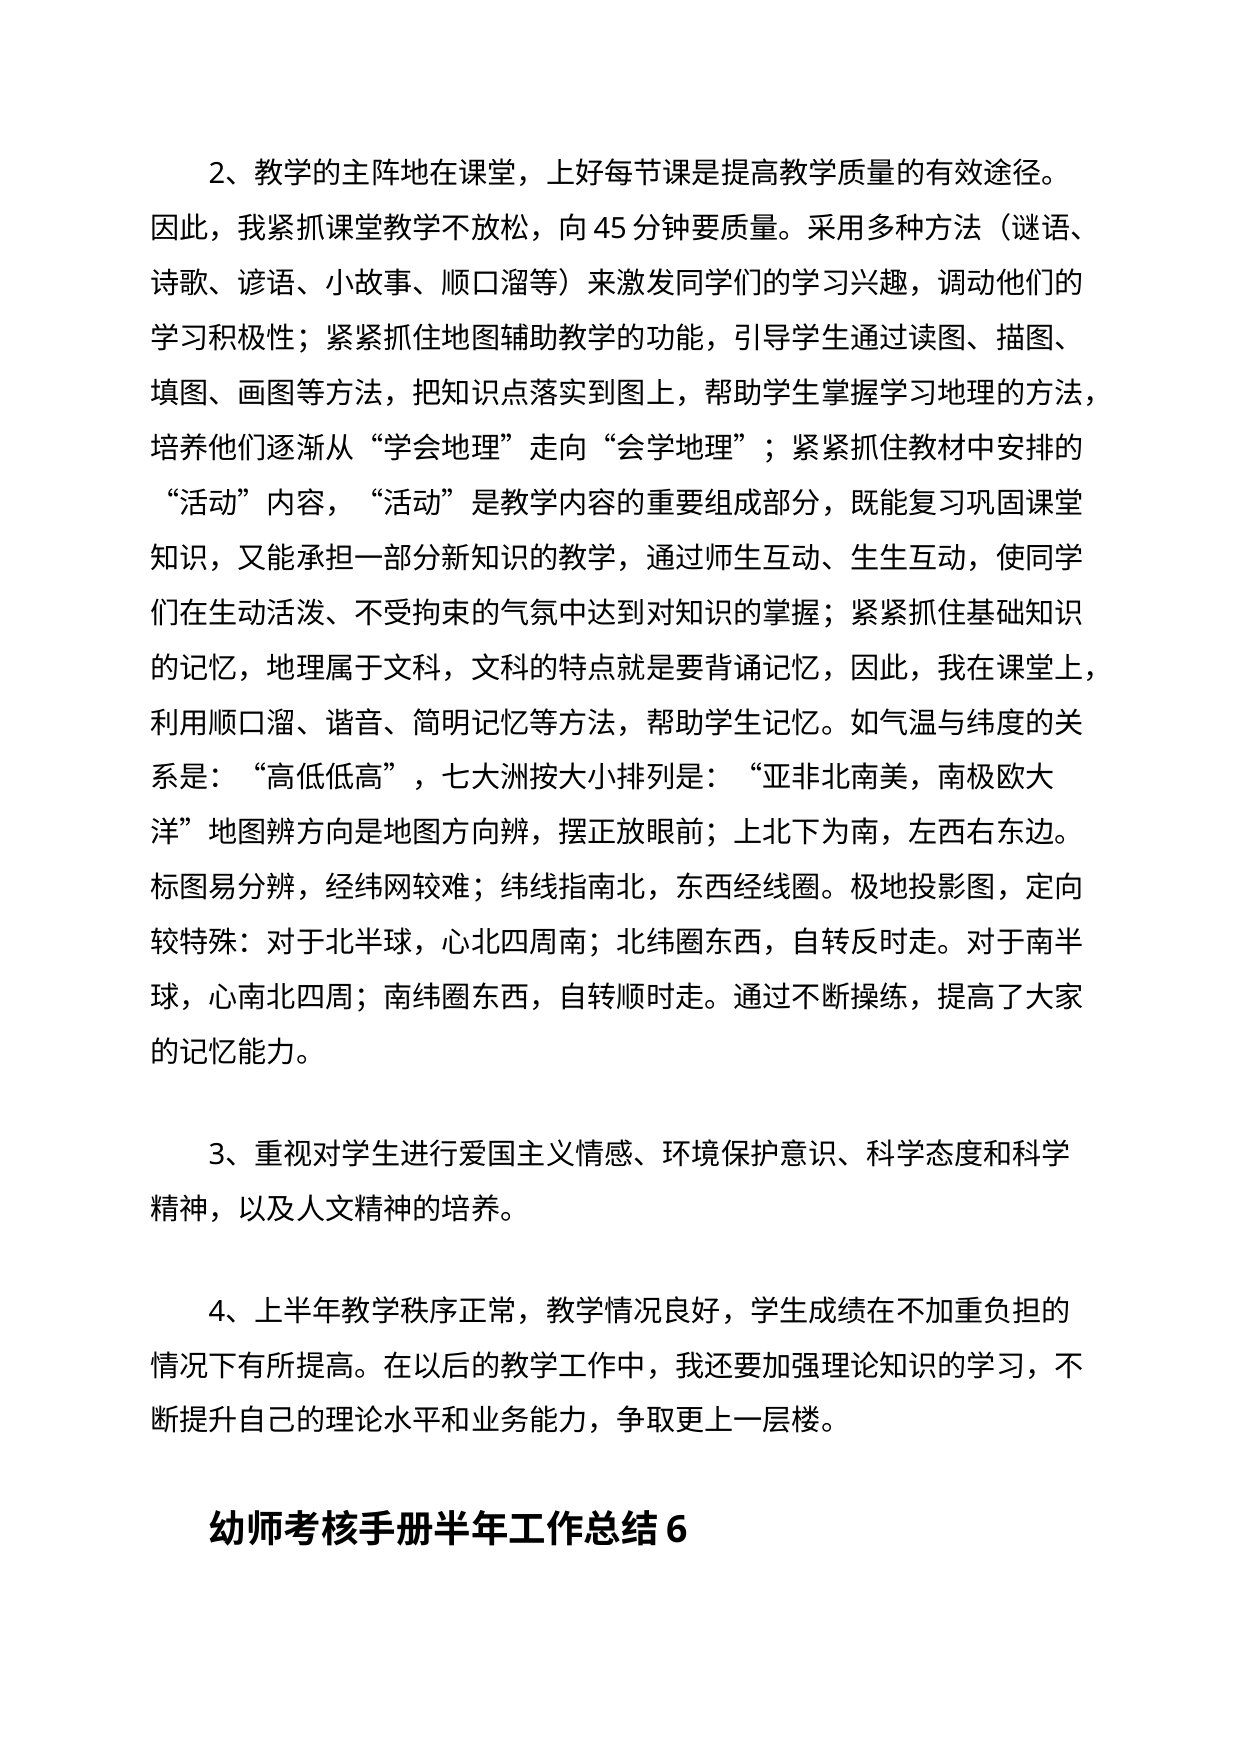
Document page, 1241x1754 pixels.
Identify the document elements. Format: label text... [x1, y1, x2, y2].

text 幼师考核手册半年工作总结6 [150, 1499, 1090, 1553]
text 4、上半年教学秩序正常，教学情况良好，学生成绩在不加重负担的情况下有所提高。在以后的教学工作中，我还要加强理论知识的学习，不断提升自己的理论水平和业务能力，争取更上一层楼。 [150, 1287, 1090, 1439]
text 3、重视对学生进行爱国主义情感、环境保护意识、科学态度和科学精神，以及人文精神的培养。 [150, 1130, 1090, 1228]
text 2、教学的主阵地在课堂，上好每节课是提高教学质量的有效途径。因此，我紧抓课堂教学不放松，向45分钟要质量。采用多种方法（谜语、诗歌、谚语、小故事、顺口溜等）来激发同学们的学习兴趣，调动他们的学习积极性；紧紧抓住地图辅助教学的功能，引导学生通过读图、描图、填图、画图等方法，把知识点落实到图上，帮助学生掌握学习地理的方法，培养他们逐渐从“学会地理”走向“会学地理”；紧紧抓住教材中安排的“活动”内容，“活动”是教学内容的重要组成部分，既能复习巩固课堂知识，又能承担一部分新知识的教学，通过师生互动、生生互动，使同学们在生动活泼、不受拘束的气氛中达到对知识的掌握；紧紧抓住基础知识的记忆，地理属于文科，文科的特点就是要背诵记忆，因此，我在课堂上，利用顺口溜、谐音、简明记忆等方法，帮助学生记忆。如气温与纬度的关系是：“高低低高”，七大洲按大小排列是：“亚非北南美，南极欧大洋”地图辨方向是地图方向辨，摆正放眼前；上北下为南，左西右东边。标图易分辨，经纬网较难；纬线指南北，东西经线圈。极地投影图，定向较特殊：对于北半球，心北四周南；北纬圈东西，自转反时走。对于南半球，心南北四周；南纬圈东西，自转顺时走。通过不断操练，提高了大家的记忆能力。 [150, 150, 1090, 1071]
